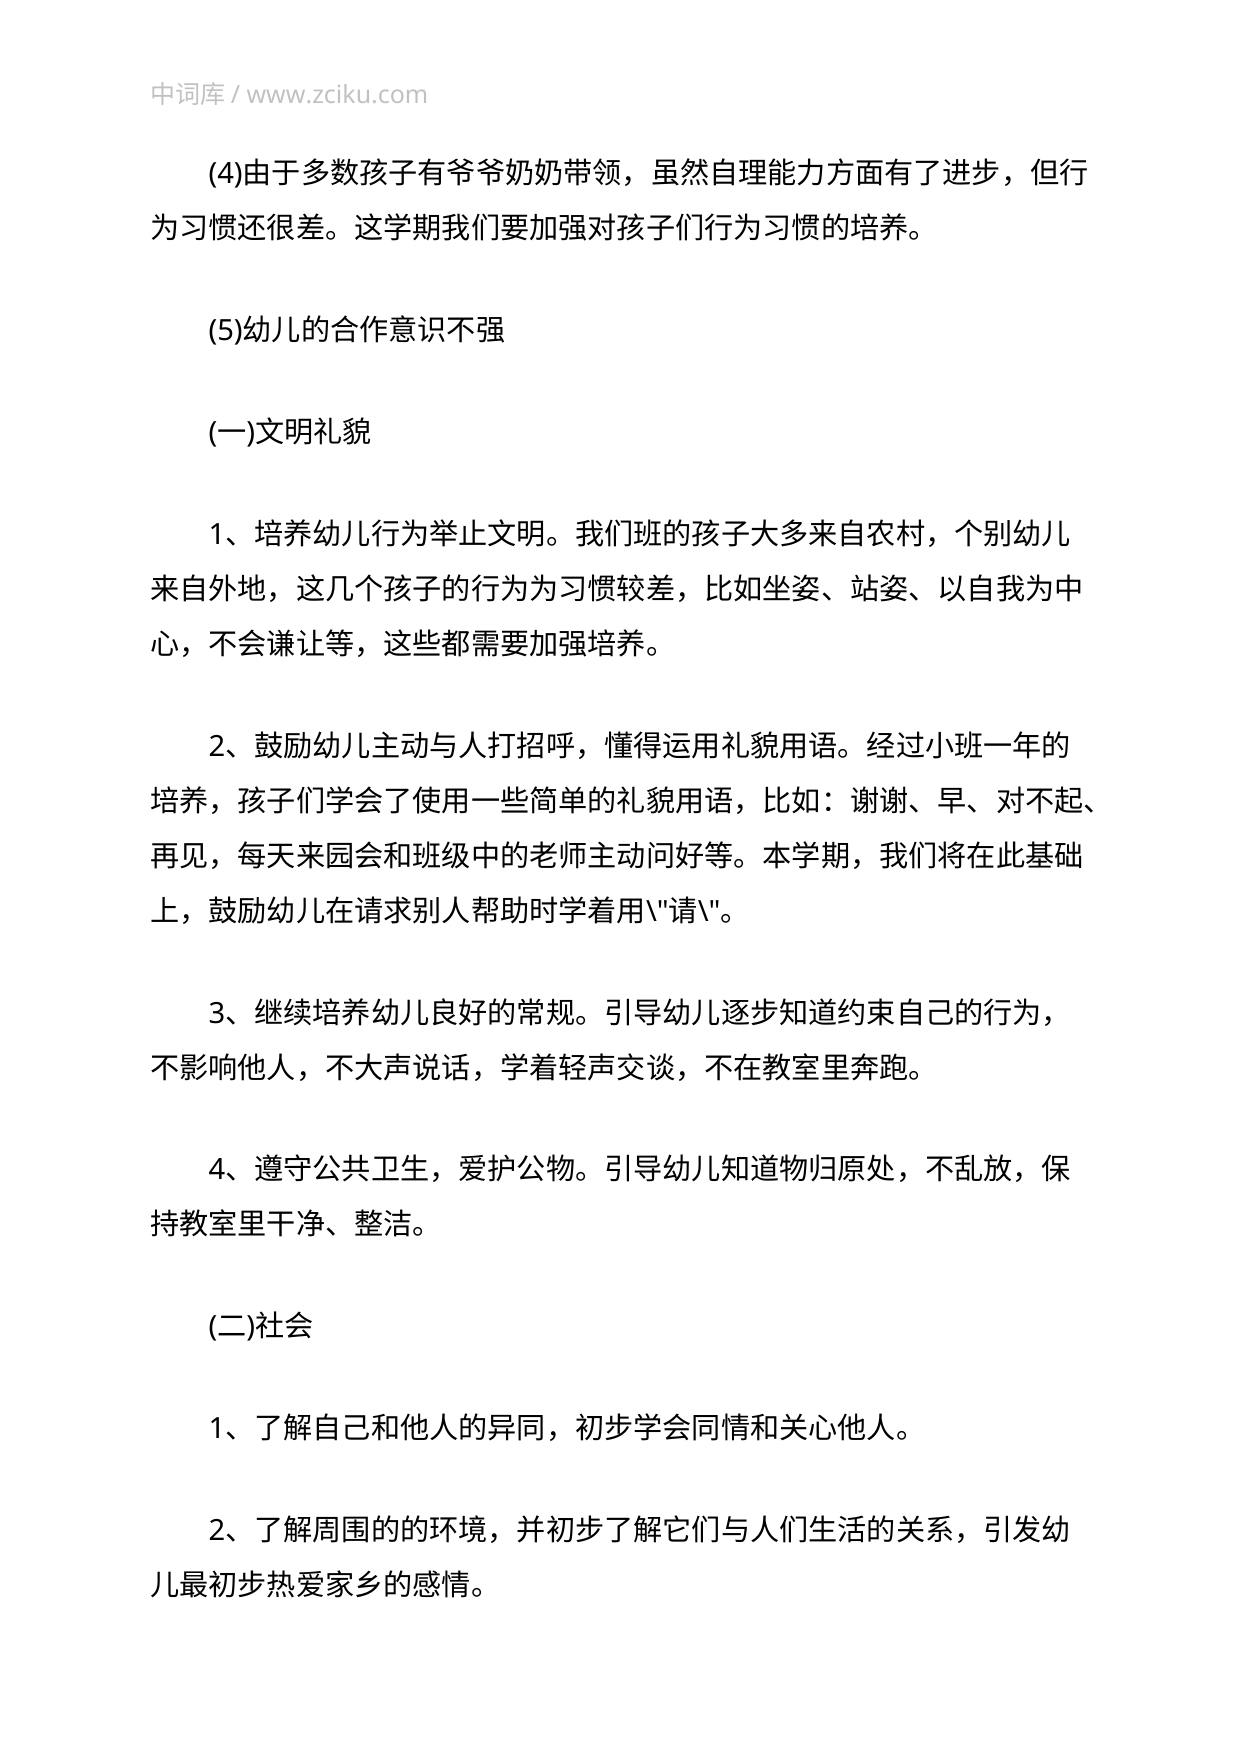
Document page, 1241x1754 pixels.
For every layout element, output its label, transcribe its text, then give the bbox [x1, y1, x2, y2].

text (5)幼儿的合作意识不强 [150, 307, 1090, 349]
text (二)社会 [150, 1303, 1090, 1345]
text 1、培养幼儿行为举止文明。我们班的孩子大多来自农村，个别幼儿来自外地，这几个孩子的行为为习惯较差，比如坐姿、站姿、以自我为中心，不会谦让等，这些都需要加强培养。 [150, 511, 1090, 663]
text 2、鼓励幼儿主动与人打招呼，懂得运用礼貌用语。经过小班一年的培养，孩子们学会了使用一些简单的礼貌用语，比如：谢谢、早、对不起、再见，每天来园会和班级中的老师主动问好等。本学期，我们将在此基础上，鼓励幼儿在请求别人帮助时学着用\"请\"。 [150, 722, 1090, 929]
text (4)由于多数孩子有爷爷奶奶带领，虽然自理能力方面有了进步，但行为习惯还很差。这学期我们要加强对孩子们行为习惯的培养。 [150, 150, 1090, 247]
text 1、了解自己和他人的异同，初步学会同情和关心他人。 [150, 1405, 1090, 1447]
text (一)文明礼貌 [150, 409, 1090, 451]
text 4、遵守公共卫生，爱护公物。引导幼儿知道物归原处，不乱放，保持教室里干净、整洁。 [150, 1146, 1090, 1243]
text 3、继续培养幼儿良好的常规。引导幼儿逐步知道约束自己的行为，不影响他人，不大声说话，学着轻声交谈，不在教室里奔跑。 [150, 989, 1090, 1086]
text 2、了解周围的的环境，并初步了解它们与人们生活的关系，引发幼儿最初步热爱家乡的感情。 [150, 1507, 1090, 1604]
